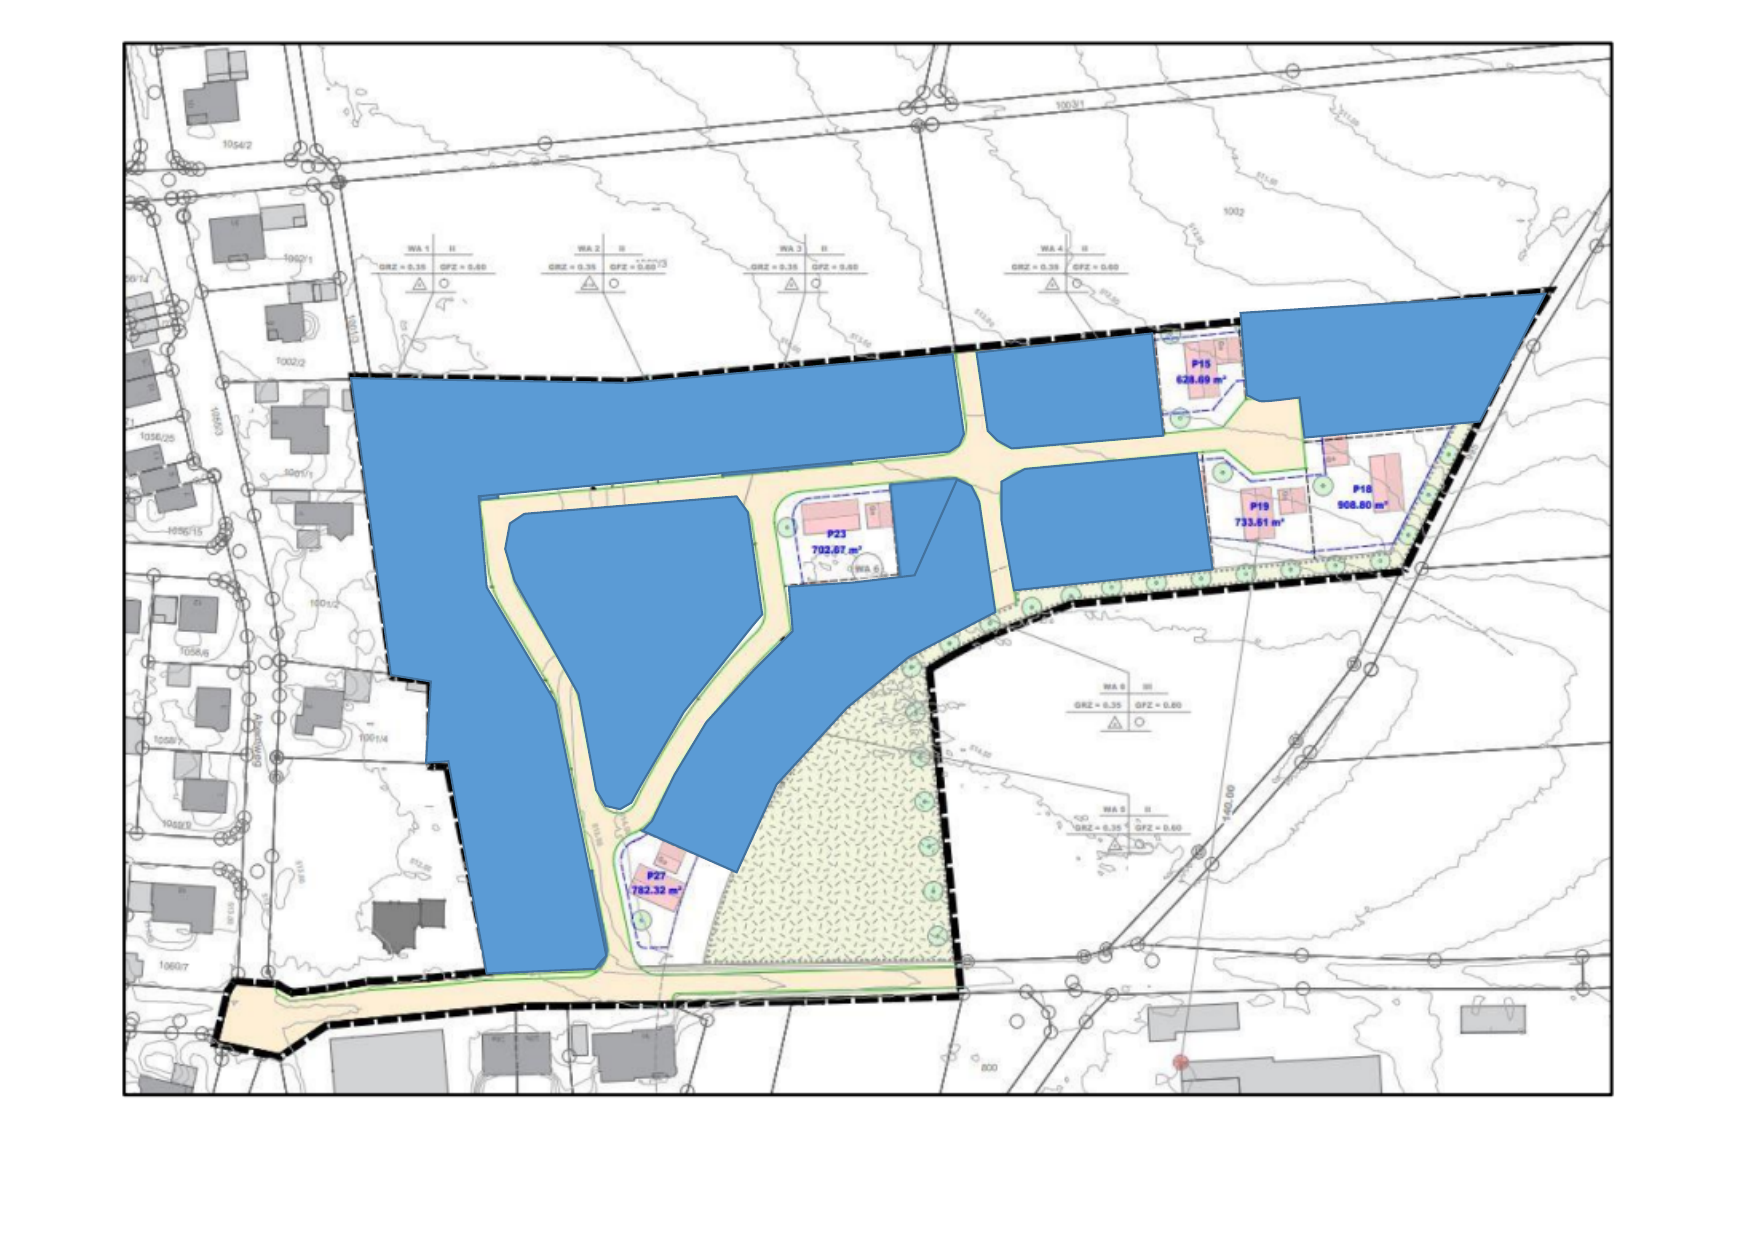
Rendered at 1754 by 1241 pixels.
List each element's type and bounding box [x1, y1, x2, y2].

picture [86, 19, 1638, 1138]
